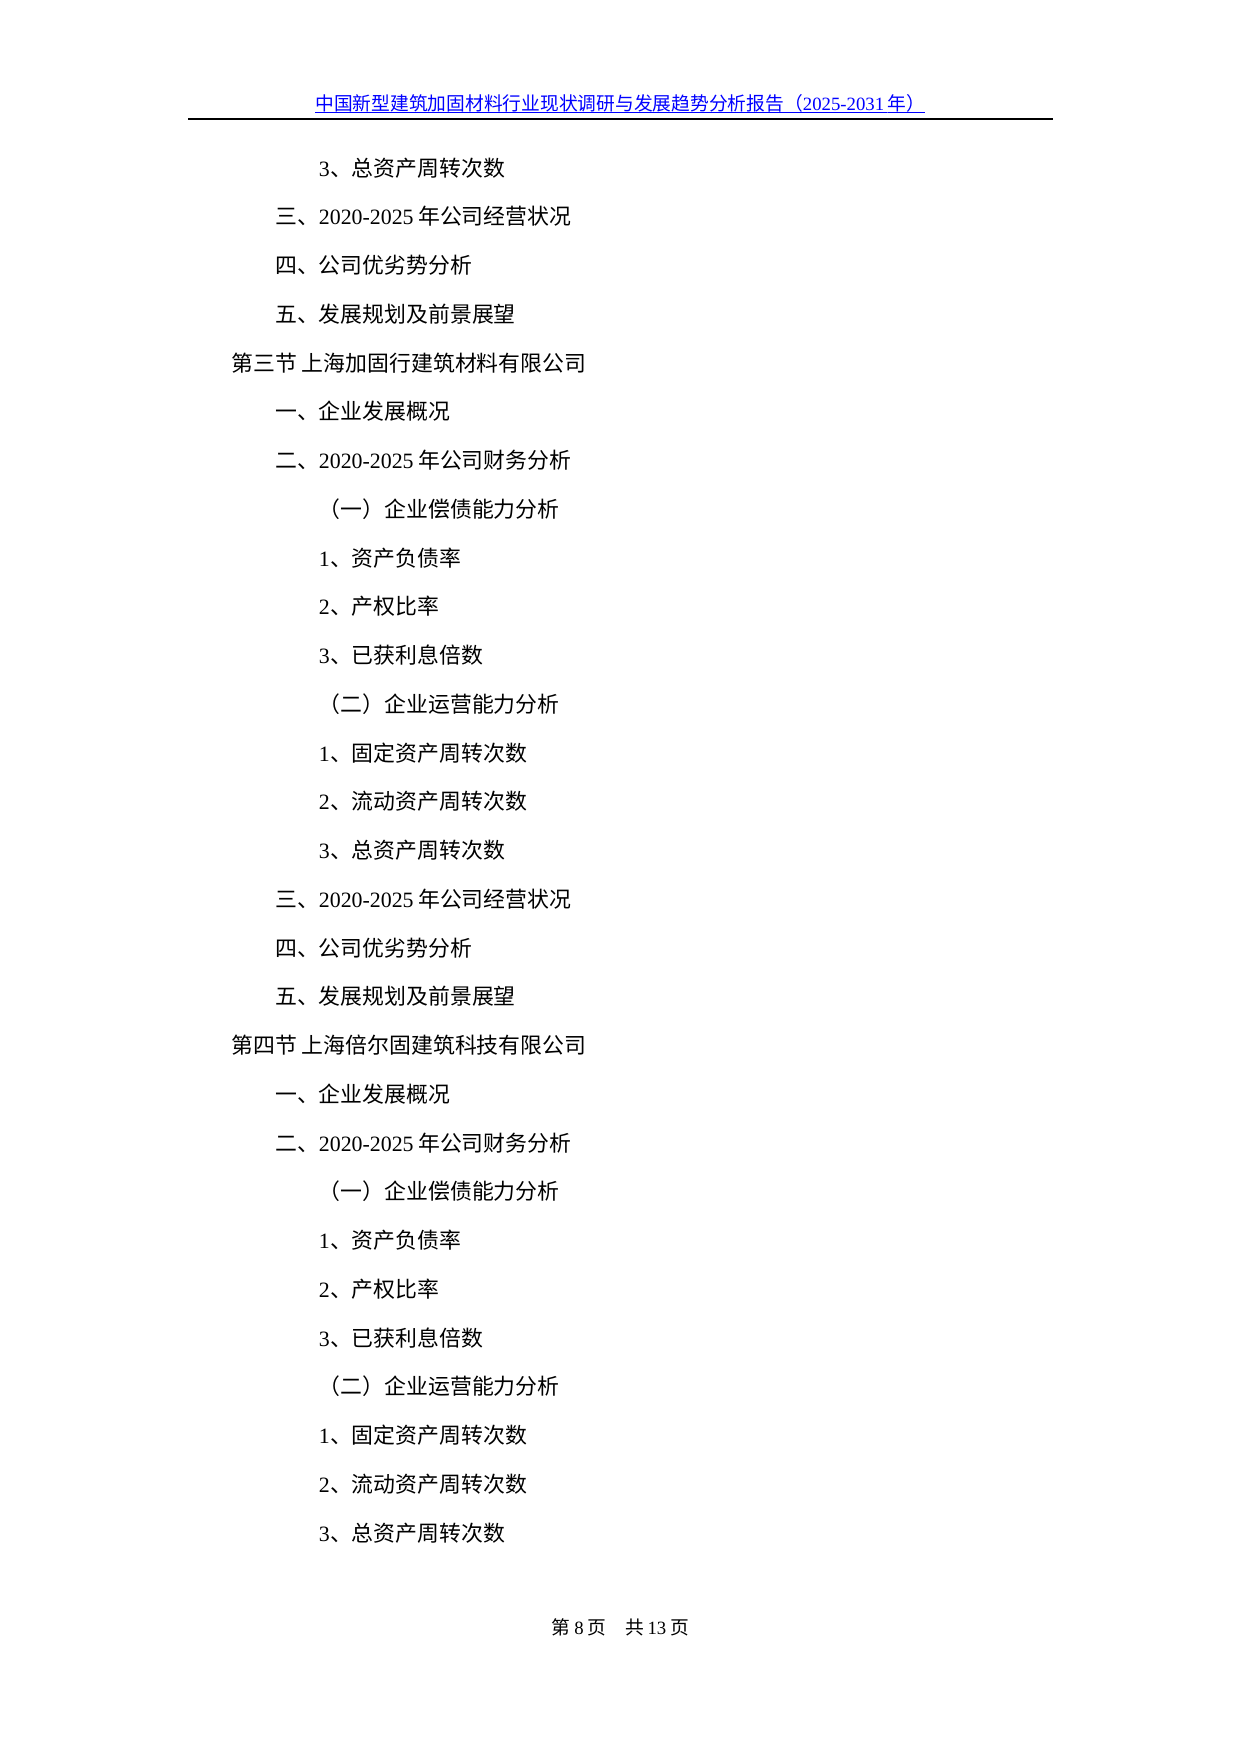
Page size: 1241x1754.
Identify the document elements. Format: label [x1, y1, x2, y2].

text [187, 150, 1053, 1548]
